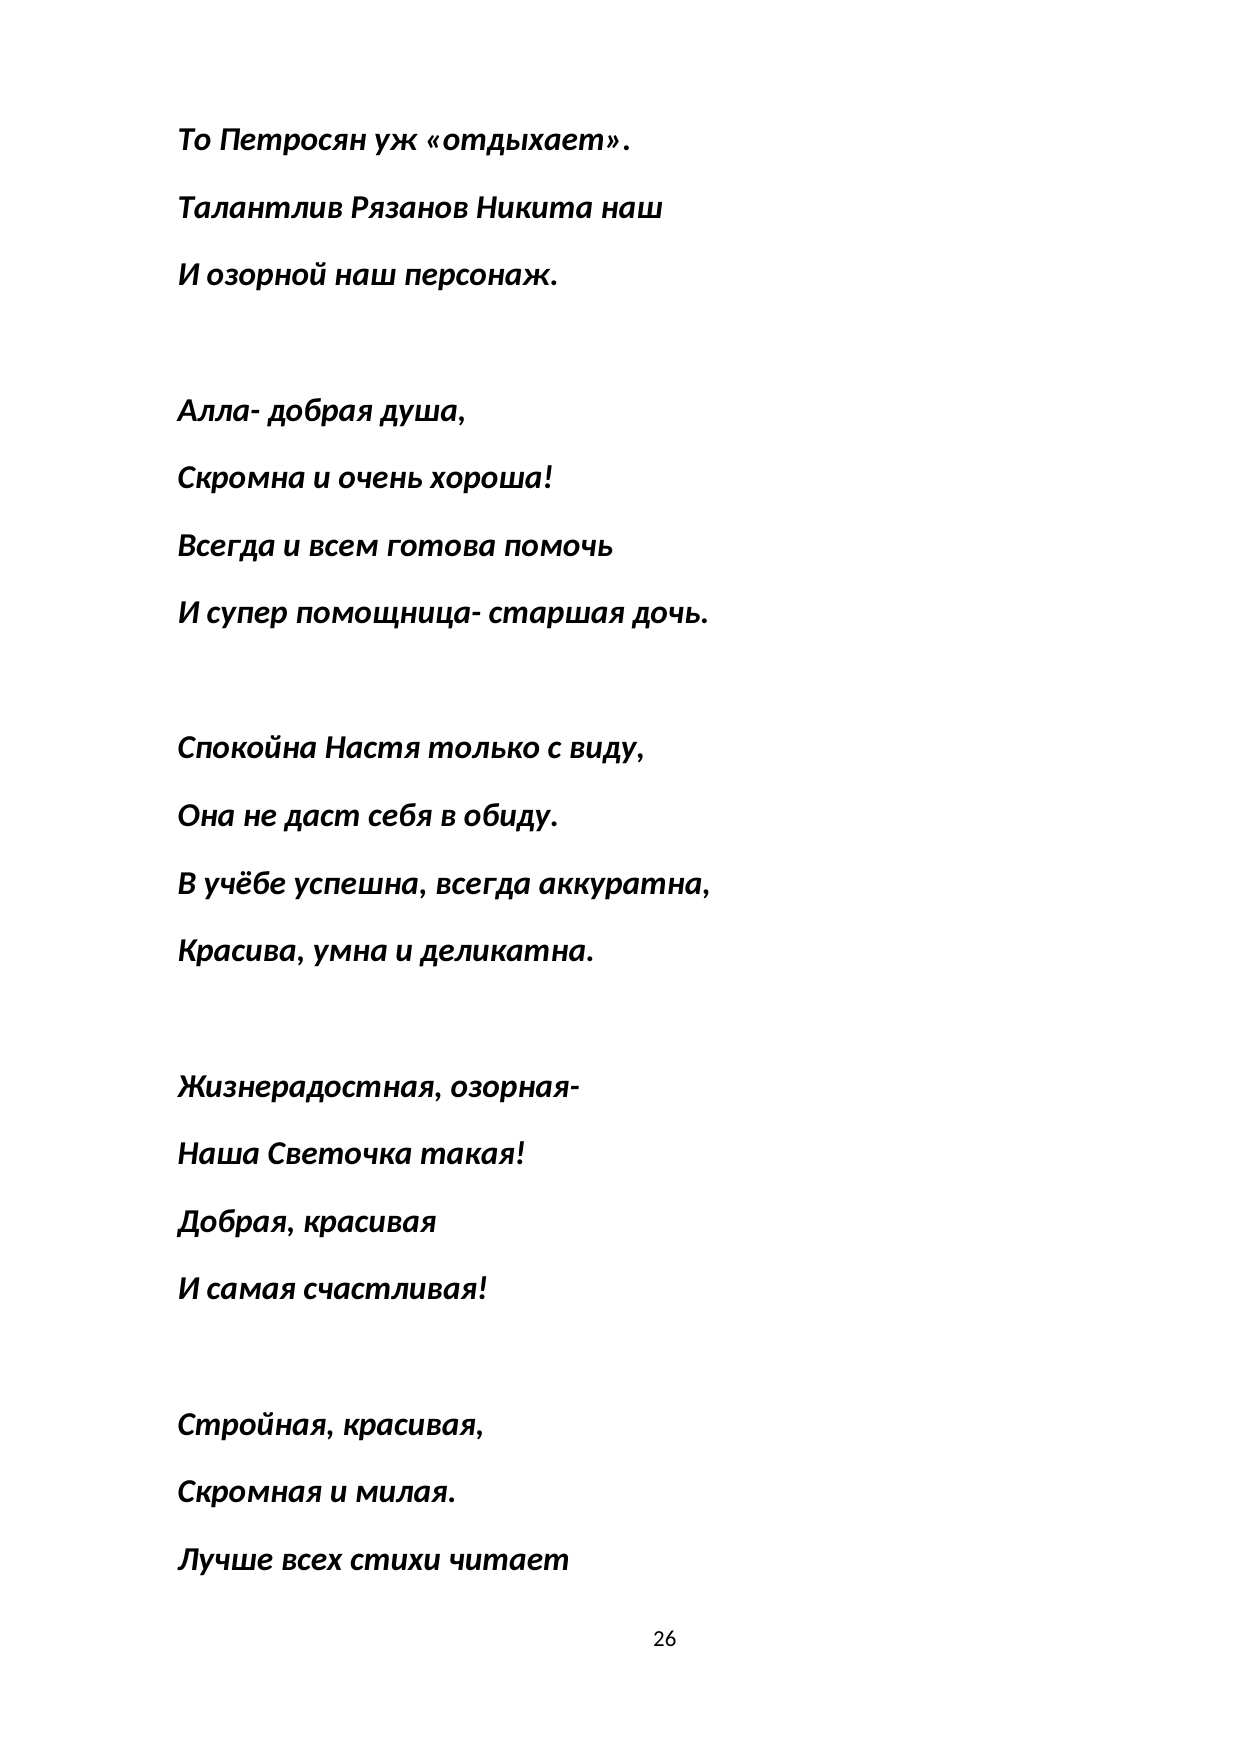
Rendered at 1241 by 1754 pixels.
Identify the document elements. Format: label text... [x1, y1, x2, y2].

text И супер помощница- старшая дочь. [177, 591, 1152, 632]
text И озорной наш персонаж. [177, 253, 1152, 294]
text Лучше всех стихи читает [177, 1538, 1152, 1578]
text И самая счастливая! [177, 1267, 1152, 1308]
text Наша Светочка такая! [177, 1132, 1152, 1173]
text В учёбе успешна, всегда аккуратна, [177, 862, 1152, 902]
text Талантлив Рязанов Никита наш [177, 186, 1152, 226]
text Всегда и всем готова помочь [177, 524, 1152, 564]
text Спокойна Настя только с виду, [177, 727, 1152, 767]
text Жизнерадостная, озорная- [177, 1064, 1152, 1105]
text То Петросян уж «отдыхает». [177, 118, 1152, 159]
text Стройная, красивая, [177, 1403, 1152, 1443]
text Алла- добрая душа, [177, 388, 1152, 429]
text Красива, умна и деликатна. [177, 929, 1152, 970]
text Скромна и очень хороша! [177, 456, 1152, 497]
text Скромная и милая. [177, 1470, 1152, 1511]
text Добрая, красивая [177, 1200, 1152, 1241]
text Она не даст себя в обиду. [177, 794, 1152, 835]
